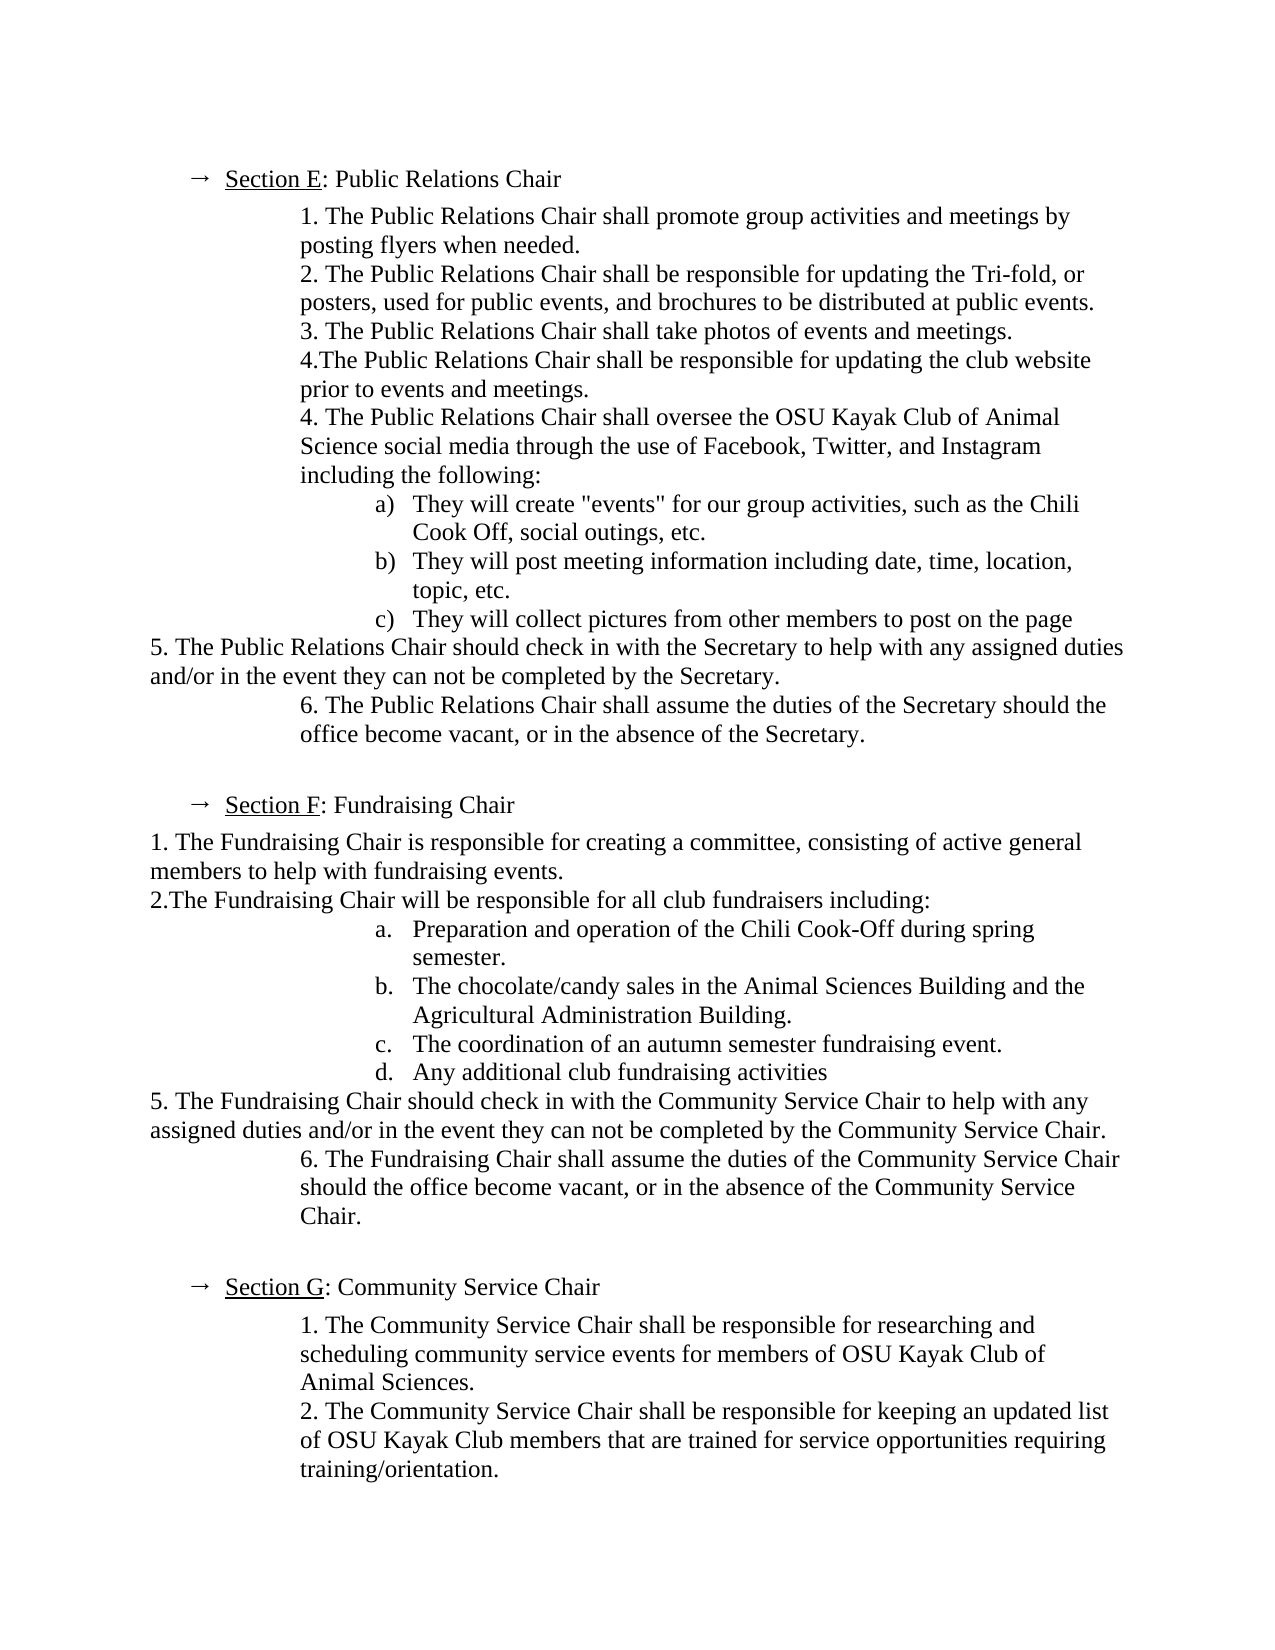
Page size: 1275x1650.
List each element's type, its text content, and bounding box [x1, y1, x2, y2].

text 2. The Public Relations Chair shall be responsible for updating the Tri-fold, or posters, used for public events, and brochures to be distributed at public events. [300, 259, 1125, 316]
text 2. The Community Service Chair shall be responsible for keeping an updated list of OSU Kayak Club members that are trained for service opportunities requiring training/orientation. [300, 1396, 1125, 1482]
text 3. The Public Relations Chair shall take photos of events and meetings. [300, 316, 1125, 345]
list They will create "events" for our group activities, such as the Chili Cook Off, social outings, etc. [375, 489, 1125, 546]
list They will post meeting information including date, time, location, topic, etc. [375, 546, 1125, 604]
text 5. The Fundraising Chair should check in with the Community Service Chair to help with any assigned duties and/or in the event they can not be completed by the Community Service Chair. [150, 1086, 1125, 1144]
list Section F: Fundraising Chair [187, 776, 1125, 827]
text 1. The Fundraising Chair is responsible for creating a committee, consisting of active general members to help with fundraising events. [150, 827, 1125, 885]
text 6. The Public Relations Chair shall assume the duties of the Secretary should the office become vacant, or in the absence of the Secretary. [300, 690, 1125, 747]
list The chocolate/candy sales in the Animal Sciences Building and the Agricultural Administration Building. [375, 971, 1125, 1029]
text 1. The Public Relations Chair shall promote group activities and meetings by posting flyers when needed. [300, 201, 1125, 259]
text 4.The Public Relations Chair shall be responsible for updating the club website prior to events and meetings. [300, 345, 1125, 402]
list The coordination of an autumn semester fundraising event. [375, 1029, 1125, 1057]
text 6. The Fundraising Chair shall assume the duties of the Community Service Chair should the office become vacant, or in the absence of the Community Service Chair. [300, 1144, 1125, 1230]
list Preparation and operation of the Chili Cook-Off during spring semester. [375, 914, 1125, 971]
list They will collect pictures from other members to post on the page [375, 604, 1125, 632]
text 1. The Community Service Chair shall be responsible for researching and scheduling community service events for members of OSU Kayak Club of Animal Sciences. [300, 1310, 1125, 1396]
list Section E: Public Relations Chair [187, 150, 1125, 201]
list Any additional club fundraising activities [375, 1057, 1125, 1086]
text 5. The Public Relations Chair should check in with the Secretary to help with any assigned duties and/or in the event they can not be completed by the Secretary. [150, 632, 1125, 690]
text 4. The Public Relations Chair shall oversee the OSU Kayak Club of Animal Science social media through the use of Facebook, Twitter, and Instagram including the following: [300, 402, 1125, 489]
list Section G: Community Service Chair [187, 1259, 1125, 1310]
text 2.The Fundraising Chair will be responsible for all club fundraisers including: [150, 885, 1125, 914]
